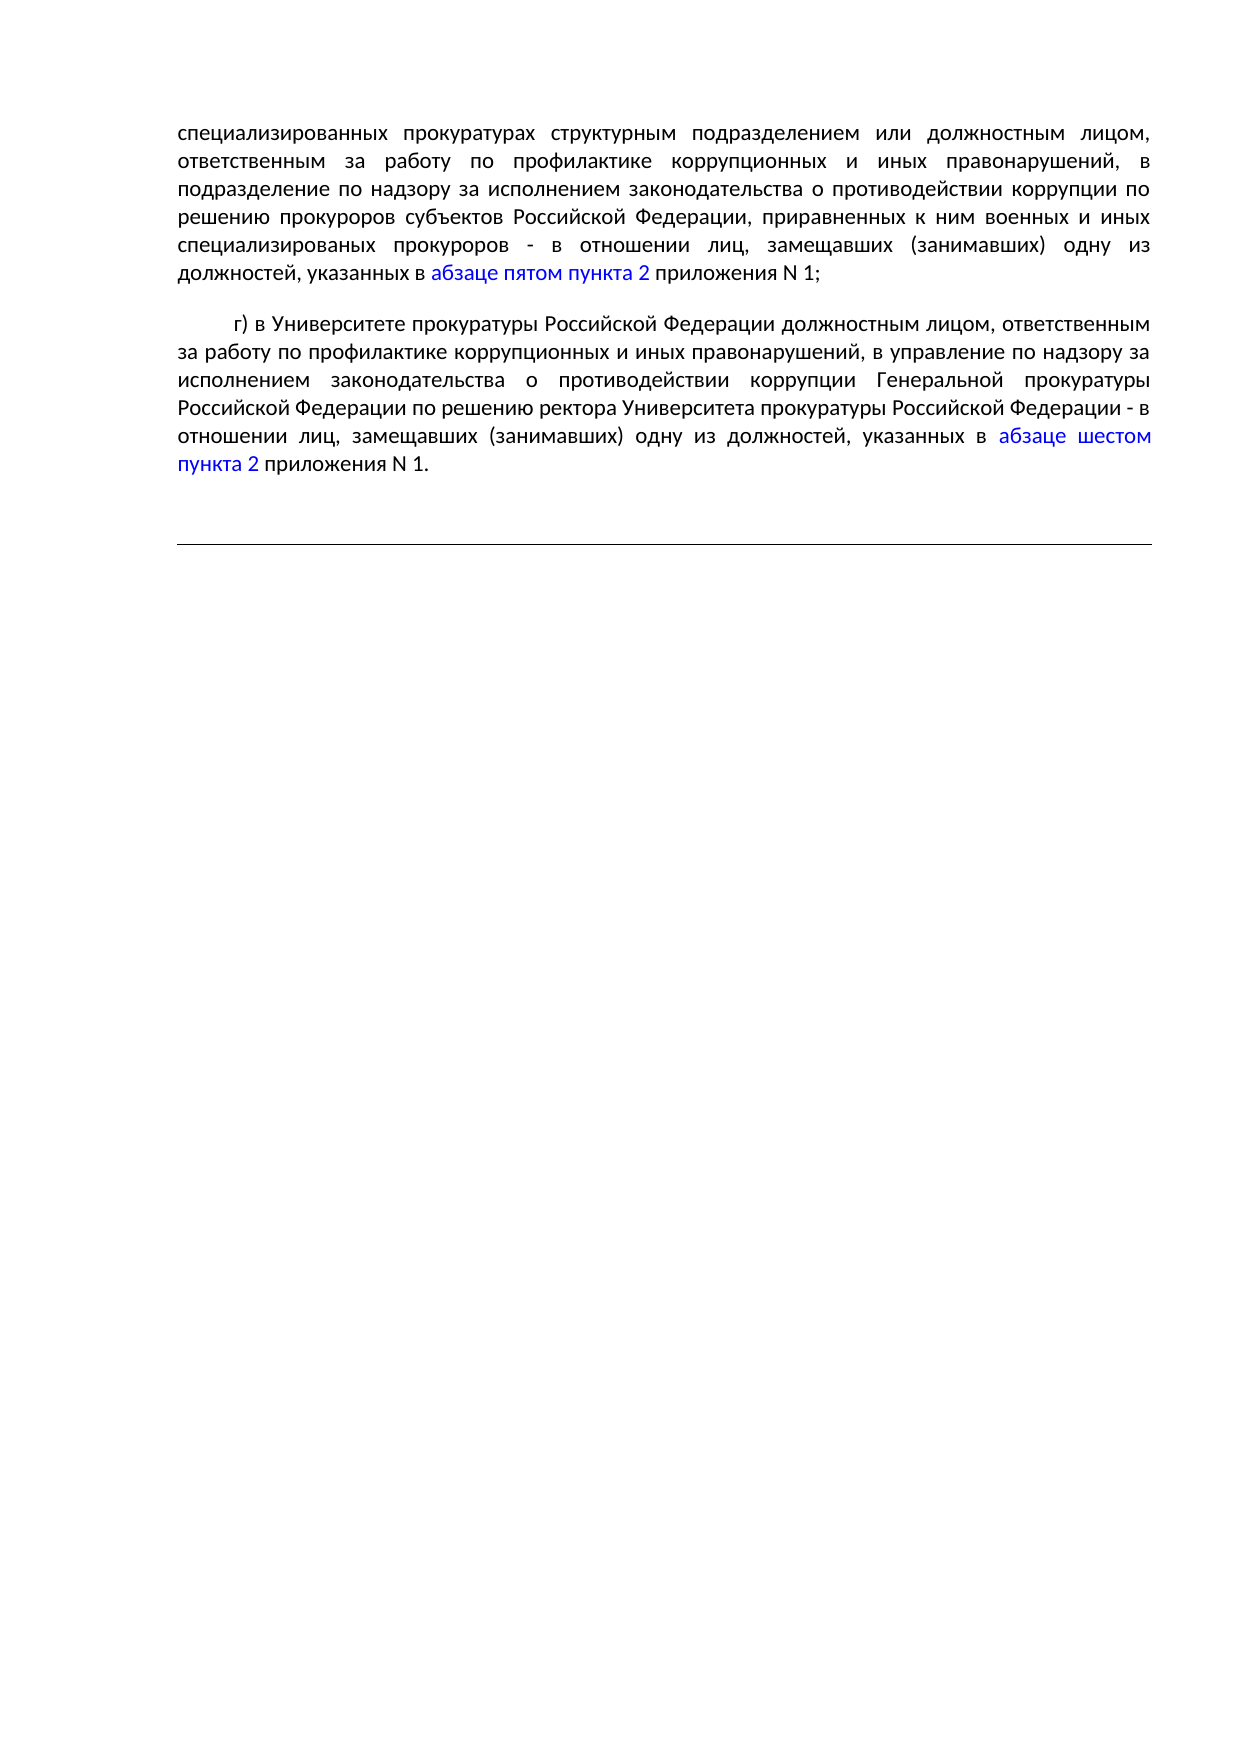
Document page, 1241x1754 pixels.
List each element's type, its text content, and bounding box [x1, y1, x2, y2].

text г) в Университете прокуратуры Российской Федерации должностным лицом, ответственным за работу по профилактике коррупционных и иных правонарушений, в управление по надзору за исполнением законодательства о противодействии коррупции Генеральной прокуратуры Российской Федерации по решению ректора Университета прокуратуры Российской Федерации - в отношении лиц, замещавших (занимавших) одну из должностей, указанных в абзаце шестом пункта 2 приложения N 1. [177, 309, 1152, 477]
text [177, 118, 1152, 286]
